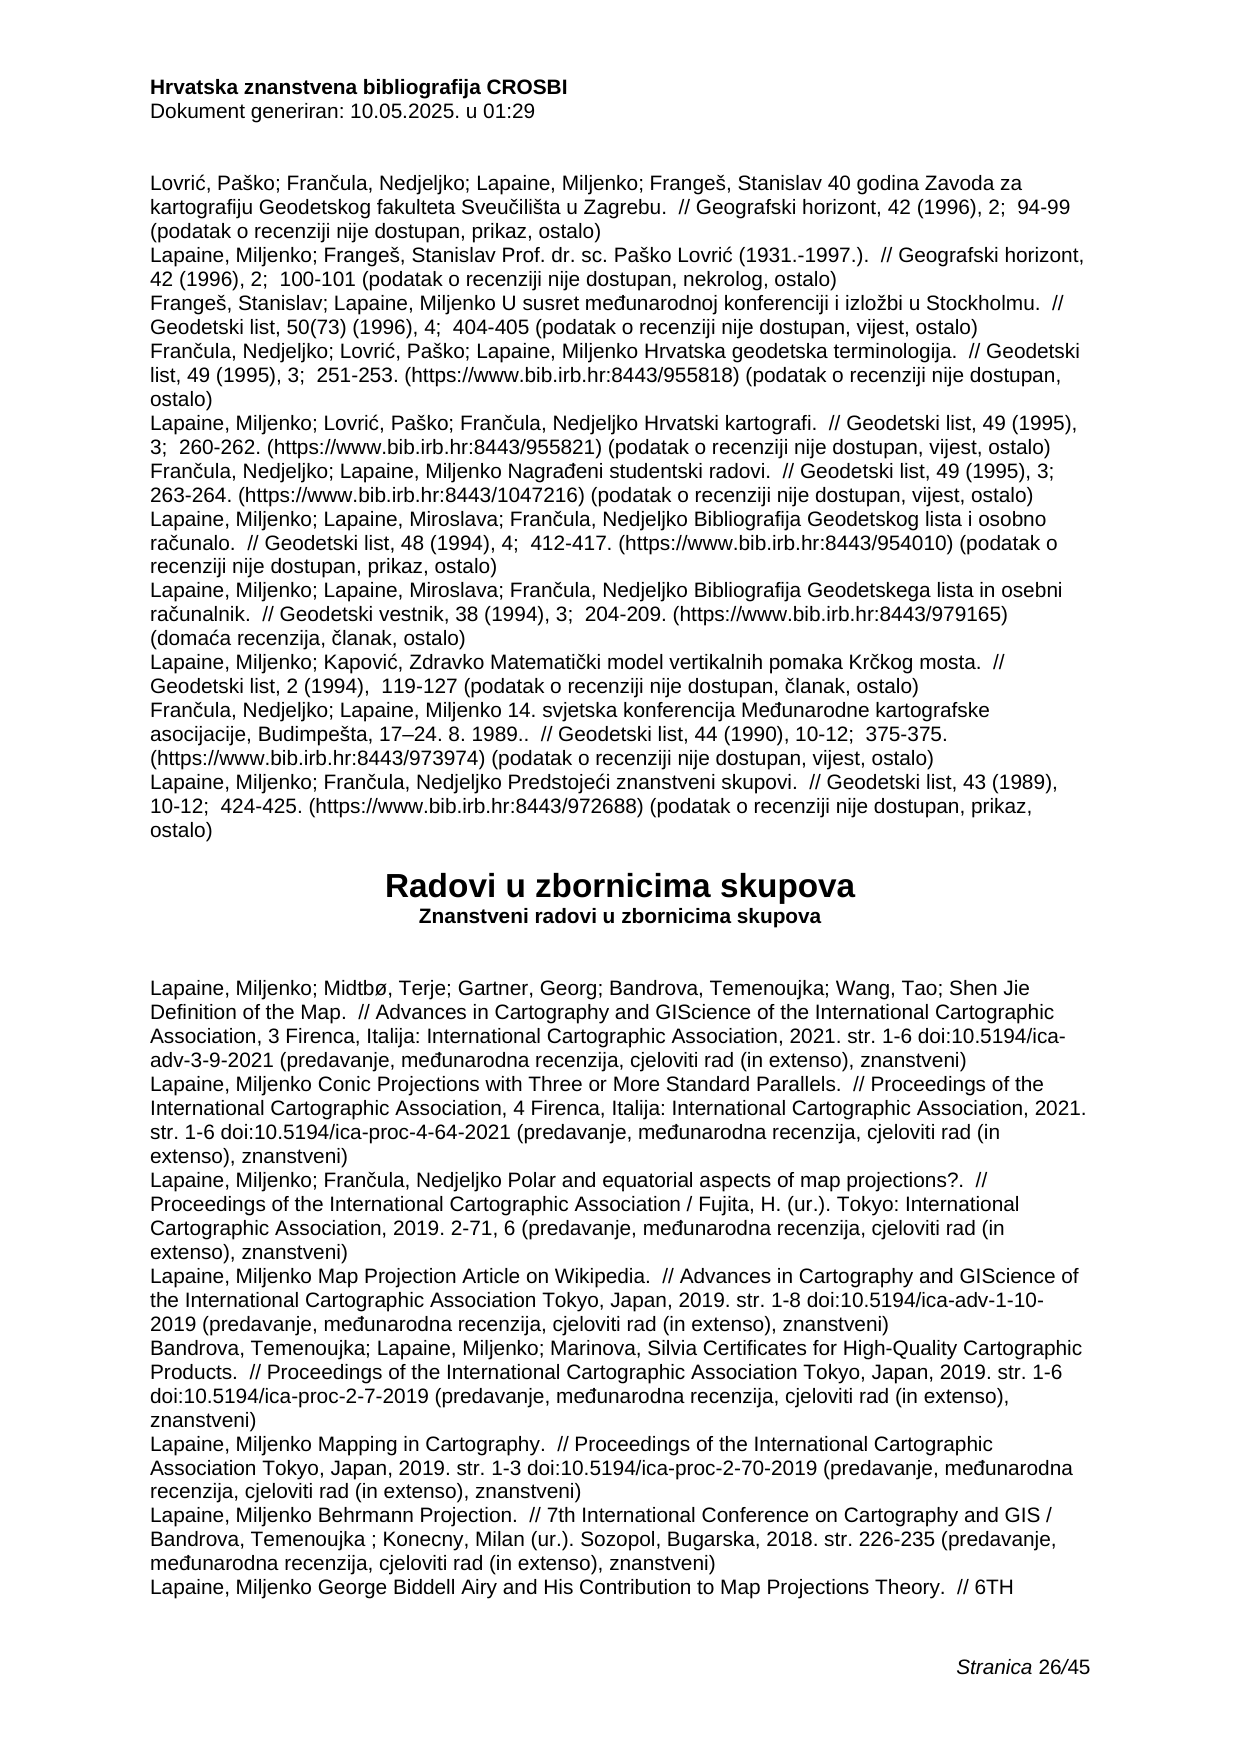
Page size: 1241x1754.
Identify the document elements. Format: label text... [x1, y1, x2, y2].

text Frangeš, Stanislav; Lapaine, Miljenko [150, 291, 1090, 339]
text Lapaine, Miljenko; Lapaine, Miroslava; Frančula, Nedjeljko [150, 578, 1090, 650]
text Lapaine, Miljenko [150, 1072, 1090, 1168]
text Frančula, Nedjeljko; Lapaine, Miljenko [150, 698, 1090, 770]
text Lapaine, Miljenko [150, 1431, 1090, 1503]
text Lapaine, Miljenko; Midtbø, Terje; Gartner, Georg; Bandrova, Temenoujka; Wang, Tao; Shen Jie [150, 976, 1090, 1072]
text Frančula, Nedjeljko; Lapaine, Miljenko [150, 458, 1090, 506]
text Lovrić, Paško; Frančula, Nedjeljko; Lapaine, Miljenko; Frangeš, Stanislav [150, 171, 1090, 243]
text Lapaine, Miljenko; Kapović, Zdravko [150, 650, 1090, 698]
text Lapaine, Miljenko; Lapaine, Miroslava; Frančula, Nedjeljko [150, 506, 1090, 578]
text Frančula, Nedjeljko; Lovrić, Paško; Lapaine, Miljenko [150, 339, 1090, 411]
subtitle Znanstveni radovi u zbornicima skupova [150, 904, 1090, 928]
text Lapaine, Miljenko [150, 1575, 1090, 1599]
text Lapaine, Miljenko; Frangeš, Stanislav [150, 243, 1090, 291]
subtitle Radovi u zbornicima skupova [150, 866, 1090, 904]
text Lapaine, Miljenko [150, 1264, 1090, 1336]
text Lapaine, Miljenko; Frančula, Nedjeljko [150, 1168, 1090, 1264]
text Lapaine, Miljenko; Lovrić, Paško; Frančula, Nedjeljko [150, 411, 1090, 458]
text Bandrova, Temenoujka; Lapaine, Miljenko; Marinova, Silvia [150, 1336, 1090, 1431]
text Lapaine, Miljenko; Frančula, Nedjeljko [150, 770, 1090, 842]
text Lapaine, Miljenko [150, 1503, 1090, 1575]
